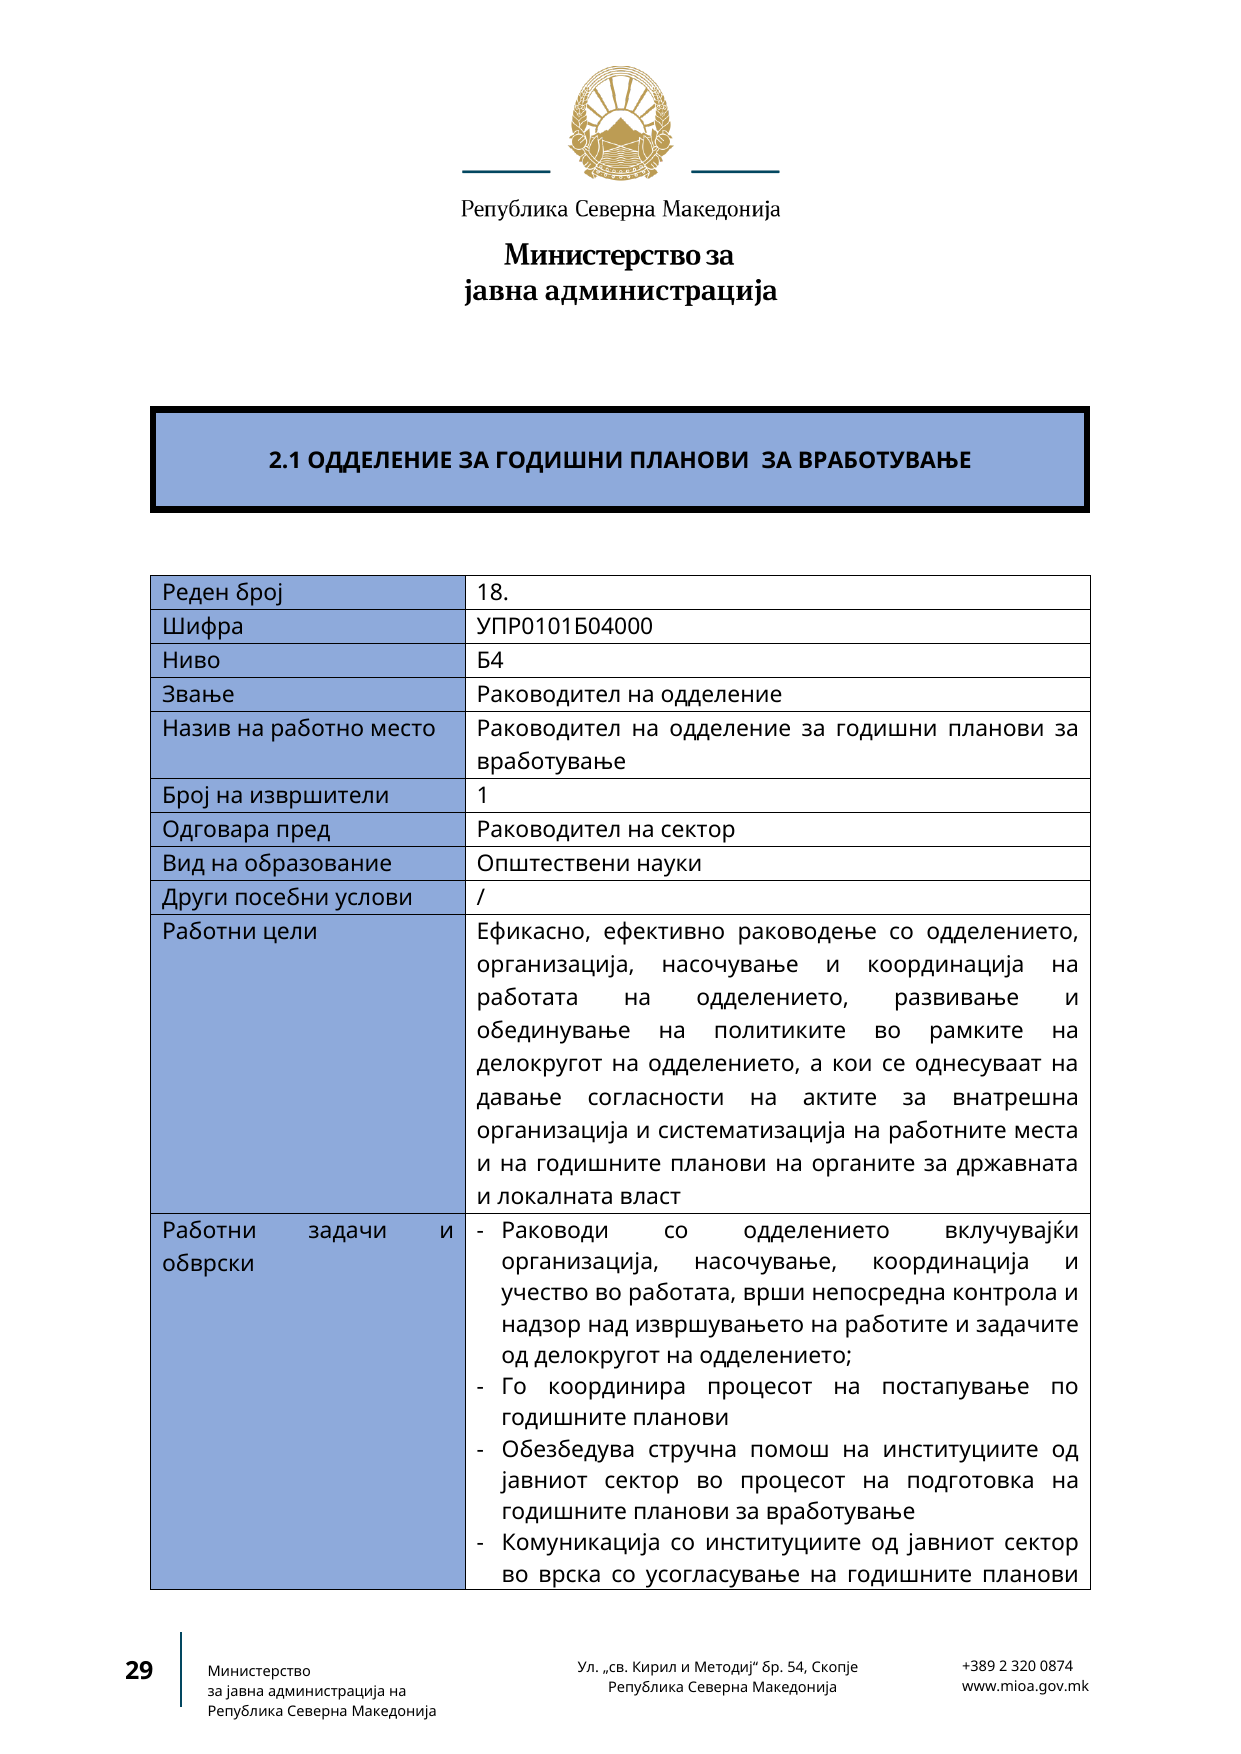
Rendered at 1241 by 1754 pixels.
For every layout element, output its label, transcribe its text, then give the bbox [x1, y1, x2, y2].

table_cell Раководител на сектор [466, 813, 1090, 846]
table_cell Други посебни услови [151, 881, 465, 914]
table_cell Општествени науки [466, 847, 1090, 880]
table_header Реден број [151, 576, 465, 609]
table_cell Број на извршители [151, 779, 465, 812]
table_cell Одговара пред [151, 813, 465, 846]
table_cell Назив на работно место [151, 712, 465, 778]
table_cell Ниво [151, 644, 465, 677]
table_cell Звање [151, 678, 465, 711]
table_cell Вид на образование [151, 847, 465, 880]
table_cell Б4 [466, 644, 1090, 677]
table_header 2.1 ОДДЕЛЕНИЕ ЗА ГОДИШНИ ПЛАНОВИ ЗА ВРАБОТУВАЊЕ [156, 413, 1084, 506]
table_cell Работни цели [151, 915, 465, 1213]
table_cell 1 [466, 779, 1090, 812]
table_cell / [466, 881, 1090, 914]
picture [460, 66, 781, 308]
table_header 18. [466, 576, 1090, 609]
table_cell Шифра [151, 610, 465, 643]
table_cell УПР0101Б04000 [466, 610, 1090, 643]
table_cell Работни задачи и обврски [151, 1214, 465, 1589]
table_cell Раководител на одделение за годишни планови за вработување [466, 712, 1090, 778]
table_cell Раководител на одделение [466, 678, 1090, 711]
table_cell Ефикасно, ефективно раководење со одделението, организација, насочување и координација на работата на одделението, развивање и обединување на политиките во рамките на делокругот на одделението, а кои се однесуваат на давање согласности на актите за внатрешна организација и систематизација на работните места и на годишните планови на органите за државната и локалната власт [466, 915, 1090, 1213]
